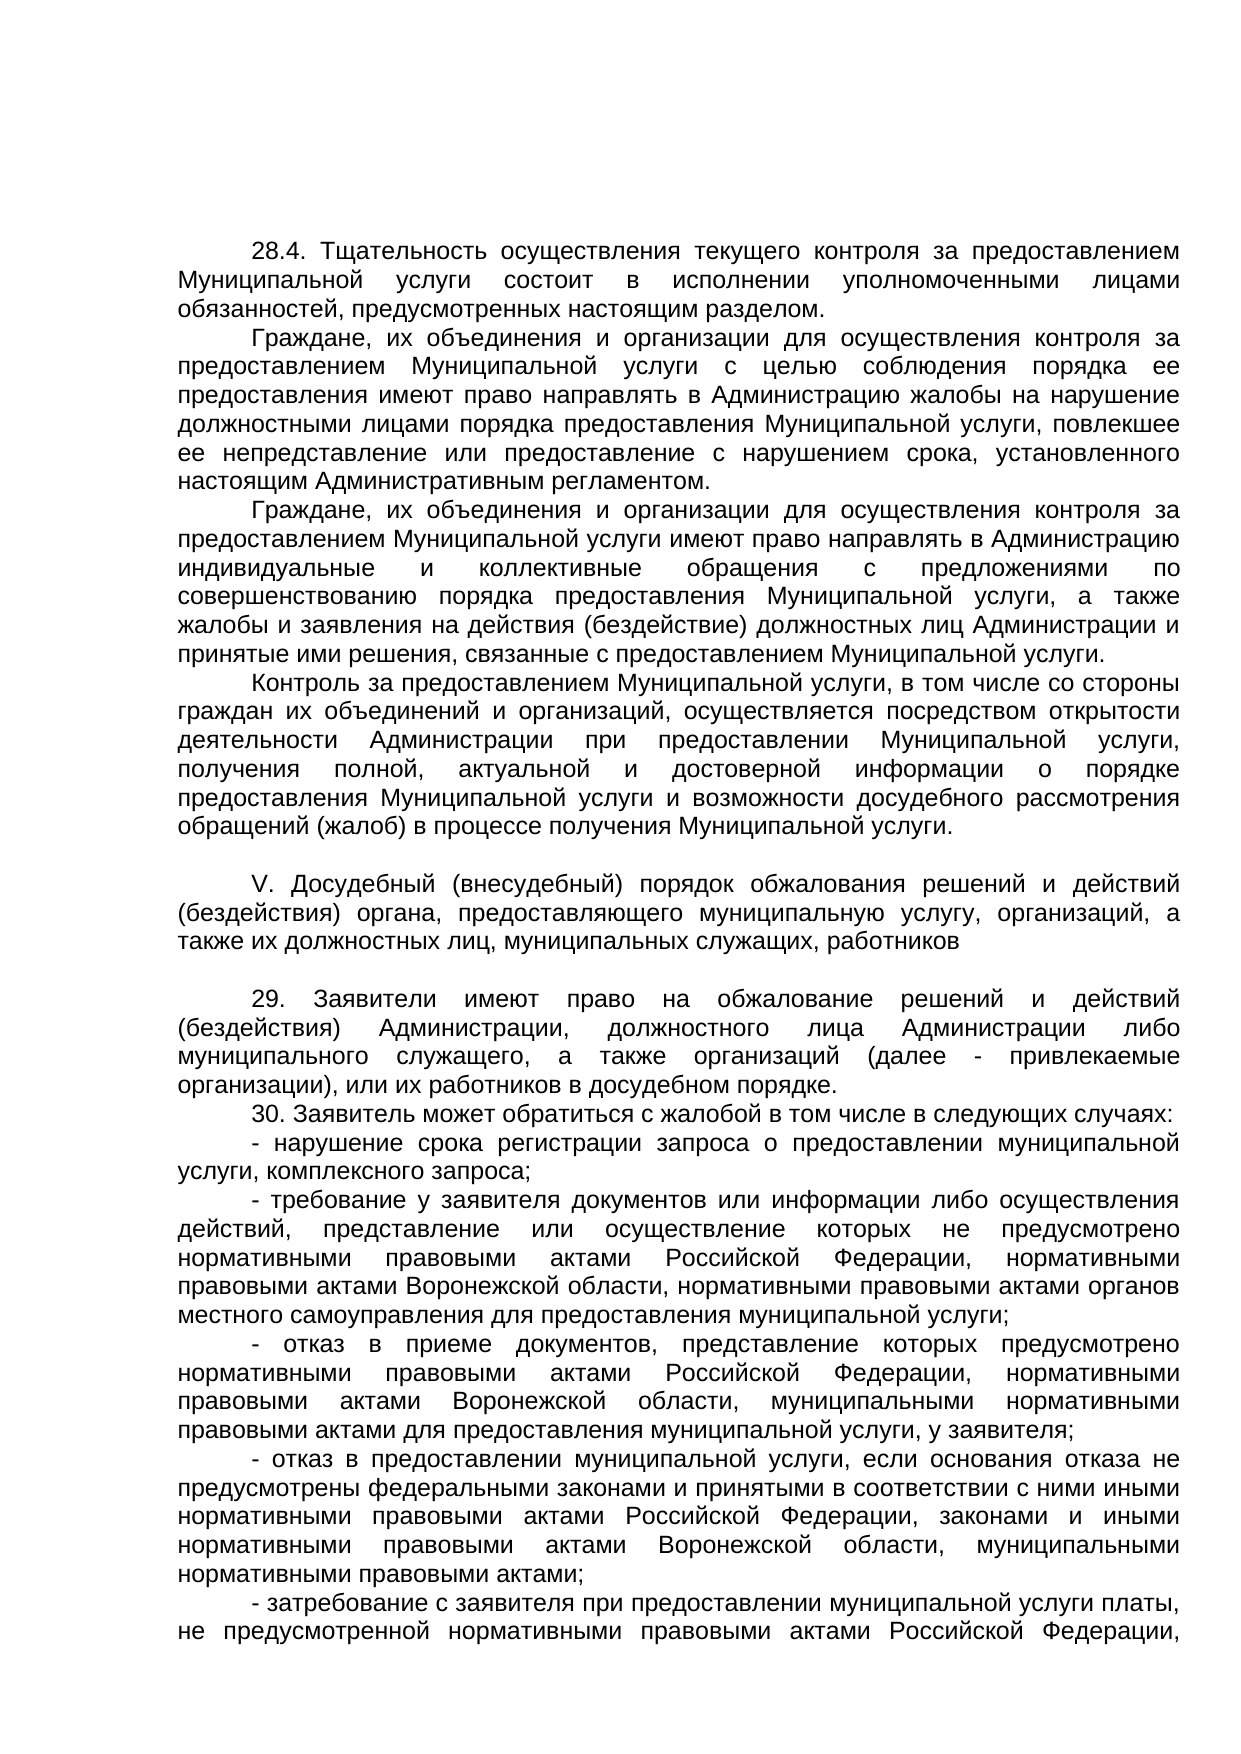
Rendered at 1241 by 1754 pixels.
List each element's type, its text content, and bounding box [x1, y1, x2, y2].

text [177, 1587, 1181, 1645]
text - отказ в предоставлении муниципальной услуги, если основания отказа не предусмотрены федеральными законами и принятыми в соответствии с ними иными нормативными правовыми актами Российской Федерации, законами и иными нормативными правовыми актами Воронежской области, муниципальными нормативными правовыми актами; [177, 1444, 1181, 1587]
text - отказ в приеме документов, представление которых предусмотрено нормативными правовыми актами Российской Федерации, нормативными правовыми актами Воронежской области, муниципальными нормативными правовыми актами для предоставления муниципальной услуги, у заявителя; [177, 1329, 1181, 1444]
text 29. Заявители имеют право на обжалование решений и действий (бездействия) Администрации, должностного лица Администрации либо муниципального служащего, а также организаций (далее - привлекаемые организации), или их работников в досудебном порядке. [177, 984, 1181, 1099]
text - требование у заявителя документов или информации либо осуществления действий, представление или осуществление которых не предусмотрено нормативными правовыми актами Российской Федерации, нормативными правовыми актами Воронежской области, нормативными правовыми актами органов местного самоуправления для предоставления муниципальной услуги; [177, 1185, 1181, 1329]
text 28.4. Тщательность осуществления текущего контроля за предоставлением Муниципальной услуги состоит в исполнении уполномоченными лицами обязанностей, предусмотренных настоящим разделом. [177, 236, 1181, 322]
text Граждане, их объединения и организации для осуществления контроля за предоставлением Муниципальной услуги с целью соблюдения порядка ее предоставления имеют право направлять в Администрацию жалобы на нарушение должностными лицами порядка предоставления Муниципальной услуги, повлекшее ее непредставление или предоставление с нарушением срока, установленного настоящим Административным регламентом. [177, 322, 1181, 495]
text 30. Заявитель может обратиться с жалобой в том числе в следующих случаях: [177, 1099, 1181, 1127]
text Граждане, их объединения и организации для осуществления контроля за предоставлением Муниципальной услуги имеют право направлять в Администрацию индивидуальные и коллективные обращения с предложениями по совершенствованию порядка предоставления Муниципальной услуги, а также жалобы и заявления на действия (бездействие) должностных лиц Администрации и принятые ими решения, связанные с предоставлением Муниципальной услуги. [177, 495, 1181, 667]
text V. Досудебный (внесудебный) порядок обжалования решений и действий (бездействия) органа, предоставляющего муниципальную услугу, организаций, а также их должностных лиц, муниципальных служащих, работников [177, 869, 1181, 955]
text Контроль за предоставлением Муниципальной услуги, в том числе со стороны граждан их объединений и организаций, осуществляется посредством открытости деятельности Администрации при предоставлении Муниципальной услуги, получения полной, актуальной и достоверной информации о порядке предоставления Муниципальной услуги и возможности досудебного рассмотрения обращений (жалоб) в процессе получения Муниципальной услуги. [177, 667, 1181, 840]
text - нарушение срока регистрации запроса о предоставлении муниципальной услуги, комплексного запроса; [177, 1127, 1181, 1185]
